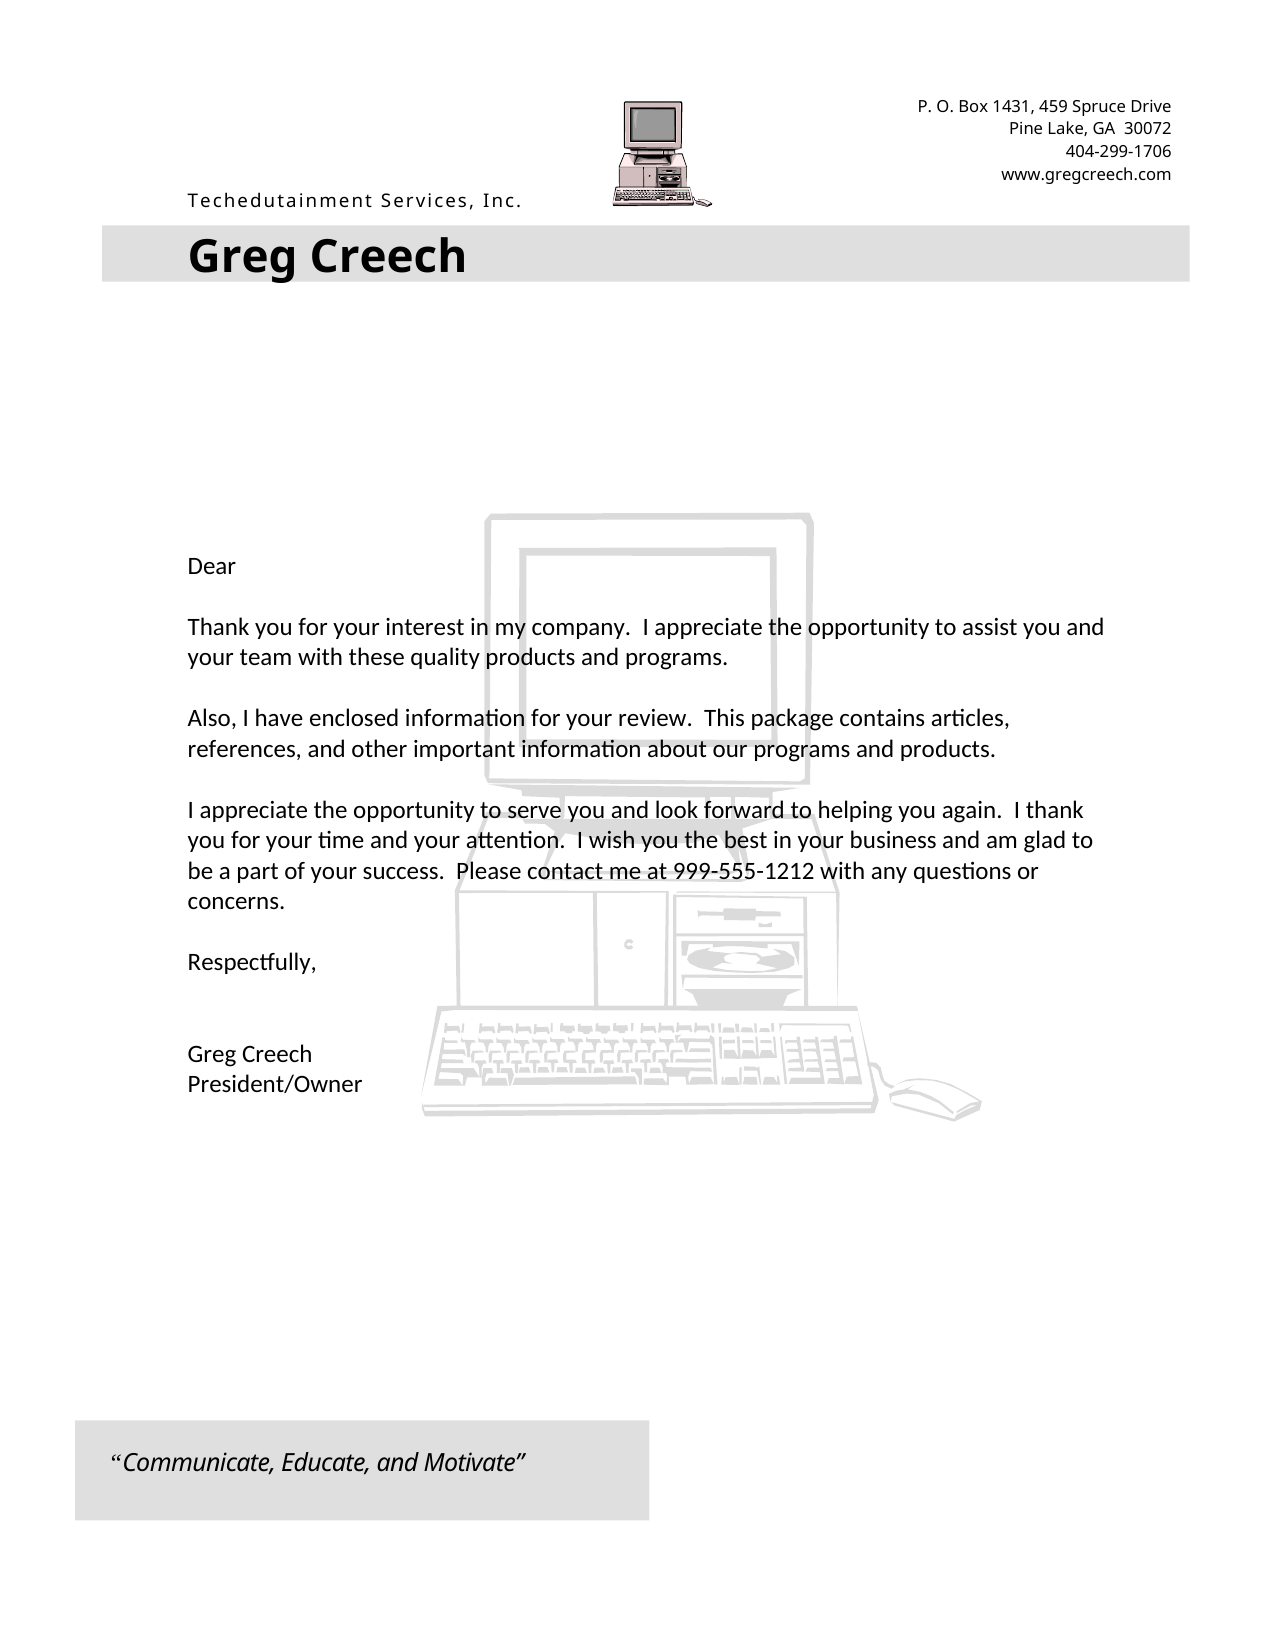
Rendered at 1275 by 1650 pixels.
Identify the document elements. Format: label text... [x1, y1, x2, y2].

text Greg Creech [187, 223, 1125, 286]
text Thank you for your interest in my company. I appreciate the opportunity to assist you and your team with these quality products and programs. [187, 611, 1125, 672]
text Respectfully, [187, 947, 1125, 977]
text Dear [187, 550, 1125, 580]
text , [796, 94, 1171, 117]
text 404-299-1706 [796, 140, 1171, 162]
text “Communicate, Educate, and Motivate” [102, 1444, 687, 1478]
text I appreciate the opportunity to serve you and look forward to helping you again. I thank you for your time and your attention. I wish you the best in your business and am glad to be a part of your success. Please contact me at 999-555-1212 with any questions or concerns. [187, 794, 1125, 916]
text 30072 [796, 117, 1171, 140]
text President/Owner [187, 1069, 1125, 1099]
text Also, I have enclosed information for your review. This package contains articles, references, and other important information about our programs and products. [187, 702, 1125, 763]
text Greg Creech [187, 1038, 1125, 1069]
text www.gregcreech.com [796, 162, 1171, 185]
